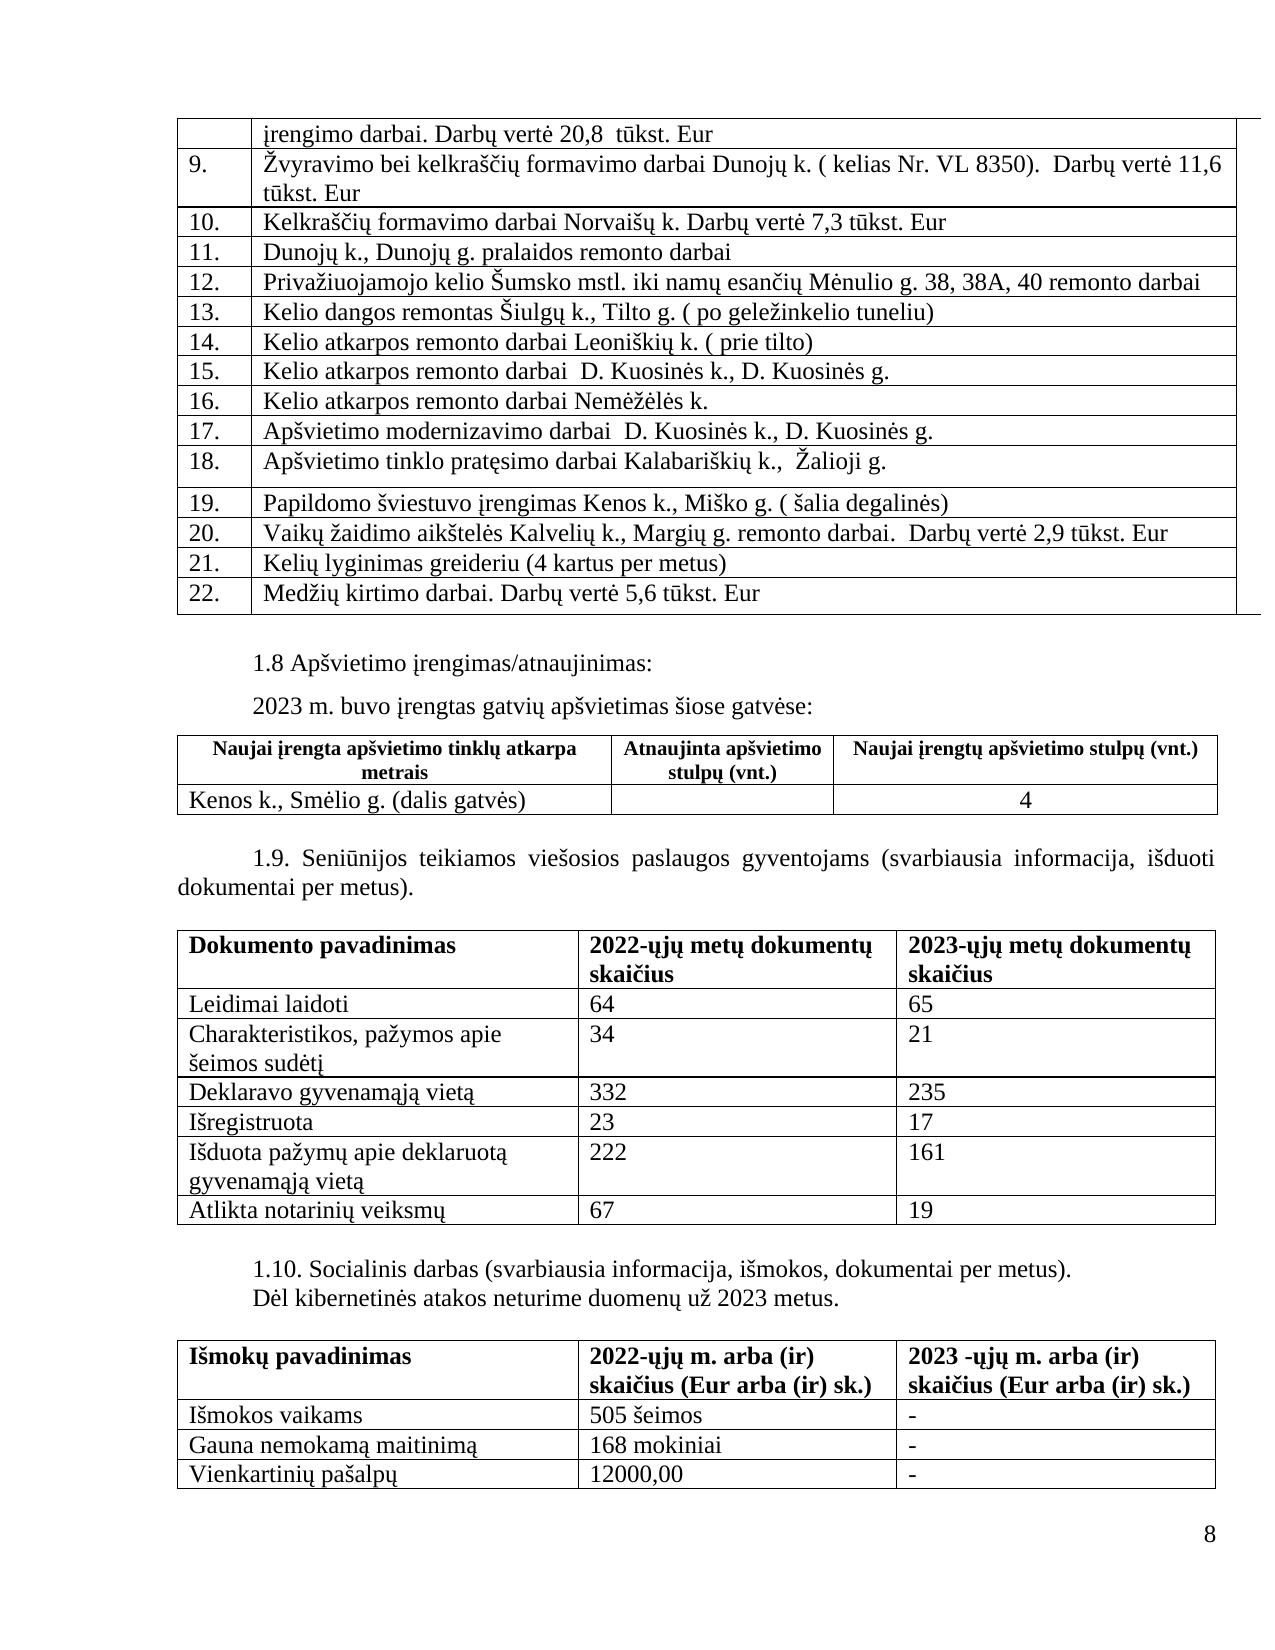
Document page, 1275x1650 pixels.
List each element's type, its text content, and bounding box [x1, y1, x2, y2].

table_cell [252, 119, 1236, 148]
table_header 2023 -ųjų m. arba (ir) skaičius (Eur arba (ir) sk.) [897, 1341, 1215, 1399]
table_cell 65 [897, 989, 1215, 1018]
table_cell Žvyravimo bei kelkraščių formavimo darbai Dunojų k. ( kelias Nr. VL 8350). Darbų vertė 11,6 tūkst. Eur [252, 149, 1236, 206]
table_cell Privažiuojamojo kelio Šumsko mstl. iki namų esančių Mėnulio g. 38, 38A, 40 remonto darbai [252, 267, 1236, 296]
table_cell 34 [579, 1019, 896, 1076]
table_cell Kelių lyginimas greideriu (4 kartus per metus) [252, 548, 1236, 577]
table_cell 15. [178, 356, 251, 385]
table_cell Atlikta notarinių veiksmų [178, 1196, 578, 1224]
table_cell 23 [579, 1107, 896, 1136]
table_cell 12000,00 [579, 1460, 896, 1488]
table_cell Papildomo šviestuvo įrengimas Kenos k., Miško g. ( šalia degalinės) [252, 488, 1236, 517]
table_cell Kelio dangos remontas Šiulgų k., Tilto g. ( po geležinkelio tuneliu) [252, 297, 1236, 326]
table_cell Išregistruota [178, 1107, 578, 1136]
table_cell Vienkartinių pašalpų [178, 1460, 578, 1488]
table_cell Kelio atkarpos remonto darbai Leoniškių k. ( prie tilto) [252, 327, 1236, 355]
table_cell 505 šeimos [579, 1400, 896, 1429]
table_cell 21. [178, 548, 251, 577]
table_header 2022-ųjų m. arba (ir) skaičius (Eur arba (ir) sk.) [579, 1341, 896, 1399]
table_cell Leidimai laidoti [178, 989, 578, 1018]
table_cell 16. [178, 386, 251, 415]
table_cell Kenos k., Smėlio g. (dalis gatvės) [178, 785, 611, 813]
text 1.10. Socialinis darbas (svarbiausia informacija, išmokos, dokumentai per metus). [177, 1254, 1216, 1283]
table_header Išmokų pavadinimas [178, 1341, 578, 1399]
table_header 2023-ųjų metų dokumentų skaičius [897, 931, 1215, 988]
table_cell 11. [178, 237, 251, 266]
table_cell 161 [897, 1137, 1215, 1194]
table_cell Kelio atkarpos remonto darbai D. Kuosinės k., D. Kuosinės g. [252, 356, 1236, 385]
table_cell 168 mokiniai [579, 1430, 896, 1458]
table_cell 9. [178, 149, 251, 206]
table_cell 22. [178, 578, 251, 614]
table_cell - [897, 1460, 1215, 1488]
table_cell 4 [834, 785, 1217, 813]
table_cell - [897, 1430, 1215, 1458]
table_header 2022-ųjų metų dokumentų skaičius [579, 931, 896, 988]
table_cell 14. [178, 327, 251, 355]
table_cell 18. [178, 446, 251, 487]
table_cell Deklaravo gyvenamąją vietą [178, 1078, 578, 1106]
table_cell 332 [579, 1078, 896, 1106]
text 1.9. Seniūnijos teikiamos viešosios paslaugos gyventojams (svarbiausia informacija, išduoti dokumentai per metus). [177, 843, 1216, 901]
table_cell Vaikų žaidimo aikštelės Kalvelių k., Margių g. remonto darbai. Darbų vertė 2,9 tūkst. Eur [252, 518, 1236, 547]
text 2023 m. buvo įrengtas gatvių apšvietimas šiose gatvėse: [177, 691, 1216, 720]
text Dėl kibernetinės atakos neturime duomenų už 2023 metus. [177, 1283, 1216, 1312]
table_cell 10. [178, 208, 251, 236]
table_cell 67 [579, 1196, 896, 1224]
table_cell 17 [897, 1107, 1215, 1136]
table_cell Išmokos vaikams [178, 1400, 578, 1429]
table_cell Apšvietimo tinklo pratęsimo darbai Kalabariškių k., Žalioji g. [252, 446, 1236, 487]
table_cell 222 [579, 1137, 896, 1194]
table_cell Išduota pažymų apie deklaruotą gyvenamąją vietą [178, 1137, 578, 1194]
table_cell [612, 785, 833, 813]
table_cell 235 [897, 1078, 1215, 1106]
table_cell Dunojų k., Dunojų g. pralaidos remonto darbai [252, 237, 1236, 266]
table_header Atnaujinta apšvietimo stulpų (vnt.) [612, 736, 833, 784]
table_header Naujai įrengtų apšvietimo stulpų (vnt.) [834, 736, 1217, 784]
text 1.8 Apšvietimo įrengimas/atnaujinimas: [177, 648, 1216, 677]
table_cell Medžių kirtimo darbai. Darbų vertė 5,6 tūkst. Eur [252, 578, 1236, 614]
table_cell Apšvietimo modernizavimo darbai D. Kuosinės k., D. Kuosinės g. [252, 416, 1236, 445]
table_cell 17. [178, 416, 251, 445]
table_cell 64 [579, 989, 896, 1018]
table_header Naujai įrengta apšvietimo tinklų atkarpa metrais [178, 736, 611, 784]
table_cell Gauna nemokamą maitinimą [178, 1430, 578, 1458]
table_cell 19 [897, 1196, 1215, 1224]
table_cell Charakteristikos, pažymos apie šeimos sudėtį [178, 1019, 578, 1076]
table_cell 13. [178, 297, 251, 326]
table_cell 19. [178, 488, 251, 517]
table_header Dokumento pavadinimas [178, 931, 578, 988]
table_cell 8. [178, 119, 251, 148]
table_cell - [897, 1400, 1215, 1429]
table_cell Kelkraščių formavimo darbai Norvaišų k. Darbų vertė 7,3 tūkst. Eur [252, 208, 1236, 236]
table_cell 12. [178, 267, 251, 296]
table_cell 21 [897, 1019, 1215, 1076]
table_cell 20. [178, 518, 251, 547]
table_cell Kelio atkarpos remonto darbai Nemėžėlės k. [252, 386, 1236, 415]
